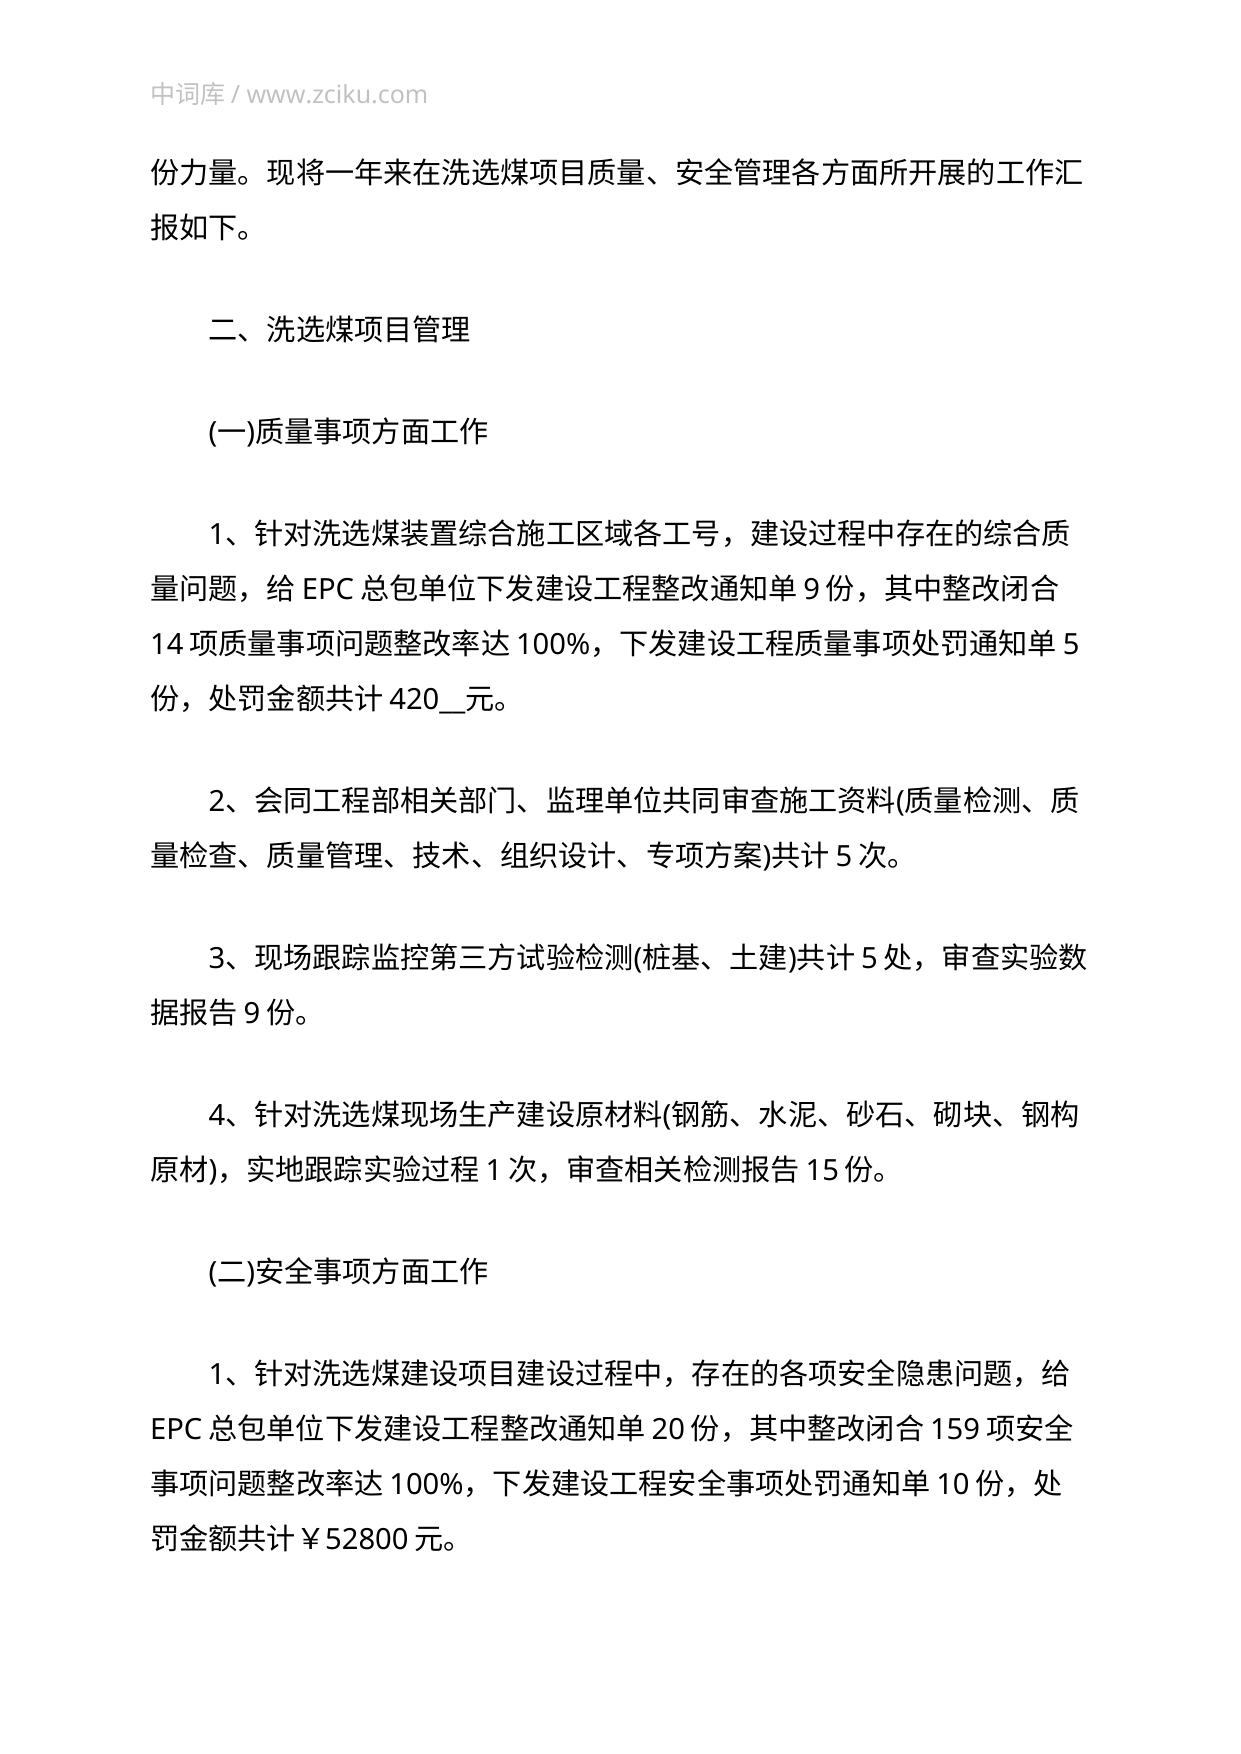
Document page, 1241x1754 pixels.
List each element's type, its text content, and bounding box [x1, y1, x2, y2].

text 3、现场跟踪监控第三方试验检测(桩基、土建)共计5处，审查实验数据报告9份。 [150, 934, 1090, 1032]
text 1、针对洗选煤装置综合施工区域各工号，建设过程中存在的综合质量问题，给EPC总包单位下发建设工程整改通知单9份，其中整改闭合14项质量事项问题整改率达100%，下发建设工程质量事项处罚通知单5份，处罚金额共计420__元。 [150, 510, 1090, 718]
text 二、洗选煤项目管理 [150, 307, 1090, 349]
text 1、针对洗选煤建设项目建设过程中，存在的各项安全隐患问题，给EPC总包单位下发建设工程整改通知单20份，其中整改闭合159项安全事项问题整改率达100%，下发建设工程安全事项处罚通知单10份，处罚金额共计￥52800元。 [150, 1350, 1090, 1558]
text (一)质量事项方面工作 [150, 408, 1090, 451]
text 4、针对洗选煤现场生产建设原材料(钢筋、水泥、砂石、砌块、钢构原材)，实地跟踪实验过程1次，审查相关检测报告15份。 [150, 1091, 1090, 1189]
text (二)安全事项方面工作 [150, 1248, 1090, 1291]
text 2、会同工程部相关部门、监理单位共同审查施工资料(质量检测、质量检查、质量管理、技术、组织设计、专项方案)共计5次。 [150, 777, 1090, 875]
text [150, 150, 1090, 247]
